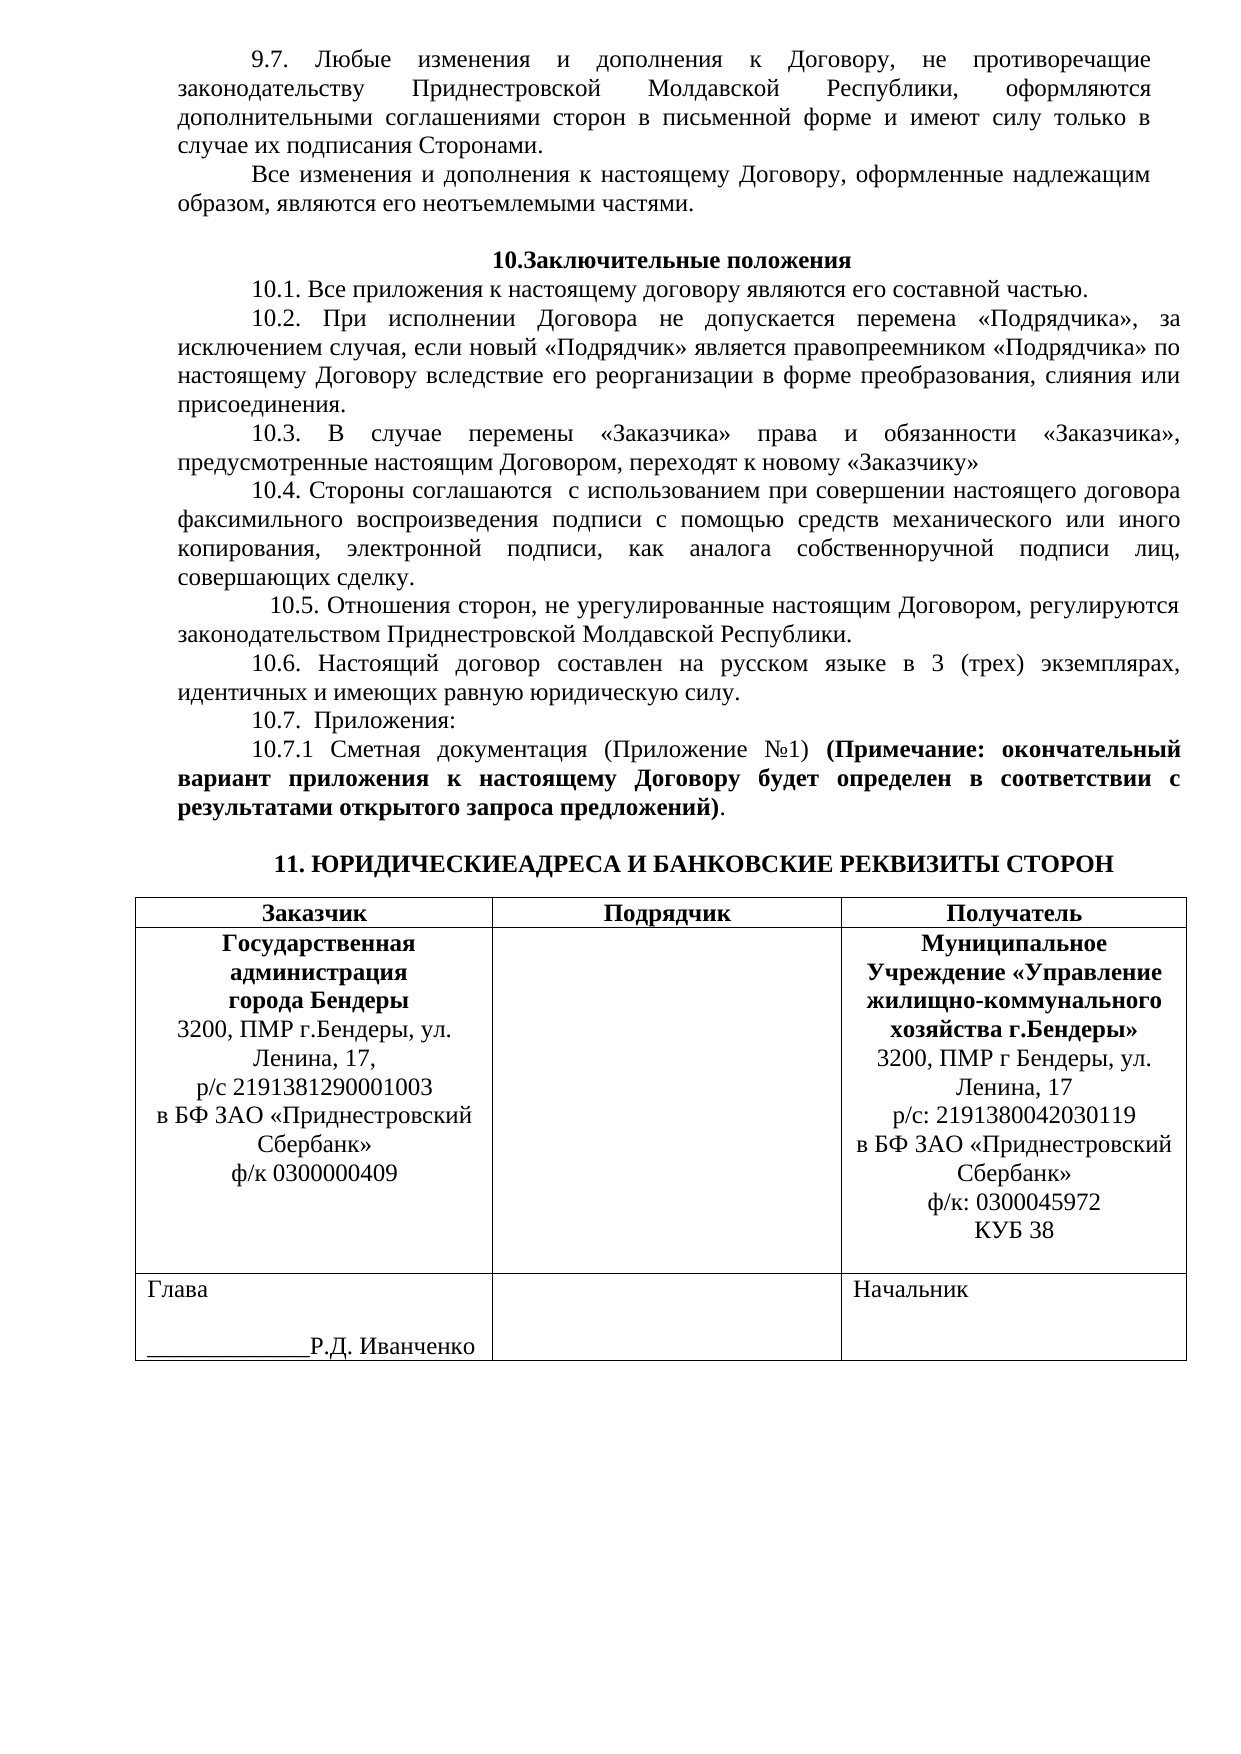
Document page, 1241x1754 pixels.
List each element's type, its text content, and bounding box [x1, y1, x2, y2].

table_header Подрядчик [493, 898, 841, 927]
text 11. ЮРИДИЧЕСКИЕАДРЕСА И БАНКОВСКИЕ РЕКВИЗИТЫ СТОРОН [177, 849, 1152, 878]
table_cell Государственная администрация города Бендеры 3200, ПМР г.Бендеры, ул. Ленина, 17, р/с 2191381290001003 в БФ ЗАО «Приднестровский Сбербанк» ф/к 0300000409 [136, 928, 492, 1273]
table_cell [493, 928, 841, 1273]
text 9.7. Любые изменения и дополнения к Договору, не противоречащие законодательству Приднестровской Молдавской Республики, оформляются дополнительными соглашениями сторон в письменной форме и имеют силу только в случае их подписания Сторонами. [177, 44, 1152, 159]
text 10.1. Все приложения к настоящему договору являются его составной частью. [177, 274, 1181, 303]
text 10.5. Отношения сторон, не урегулированные настоящим Договором, регулируются законодательством Приднестровской Молдавской Республики. [177, 591, 1181, 648]
table_cell Муниципальное Учреждение «Управление жилищно-коммунального хозяйства г.Бендеры» 3200, ПМР г Бендеры, ул. Ленина, 17 р/с: 2191380042030119 в БФ ЗАО «Приднестровский Сбербанк» ф/к: 0300045972 КУБ 38 [842, 928, 1186, 1273]
table_header Заказчик [136, 898, 492, 927]
table_cell Начальник [842, 1274, 1186, 1360]
text 10.3. В случае перемены «Заказчика» права и обязанности «Заказчика», предусмотренные настоящим Договором, переходят к новому «Заказчику» [177, 418, 1181, 476]
text 10.7.1 Сметная документация (Приложение №1) (Примечание: окончательный вариант приложения к настоящему Договору будет определен в соответствии с результатами открытого запроса предложений). [177, 734, 1181, 821]
text Все изменения и дополнения к настоящему Договору, оформленные надлежащим образом, являются его неотъемлемыми частями. [177, 159, 1152, 217]
text 10.6. Настоящий договор составлен на русском языке в 3 (трех) экземплярах, идентичных и имеющих равную юридическую силу. [177, 648, 1181, 706]
text 10.2. При исполнении Договора не допускается перемена «Подрядчика», за исключением случая, если новый «Подрядчик» является правопреемником «Подрядчика» по настоящему Договору вследствие его реорганизации в форме преобразования, слияния или присоединения. [177, 303, 1181, 418]
table_cell Глава _____________Р.Д. Иванченко [136, 1274, 492, 1360]
table_cell [493, 1274, 841, 1360]
text 10.4. Стороны соглашаются с использованием при совершении настоящего договора факсимильного воспроизведения подписи с помощью средств механического или иного копирования, электронной подписи, как аналога собственноручной подписи лиц, совершающих сделку. [177, 476, 1181, 591]
text 10.Заключительные положения [162, 246, 1181, 274]
text 10.7. Приложения: [177, 706, 1181, 734]
table_header Получатель [842, 898, 1186, 927]
